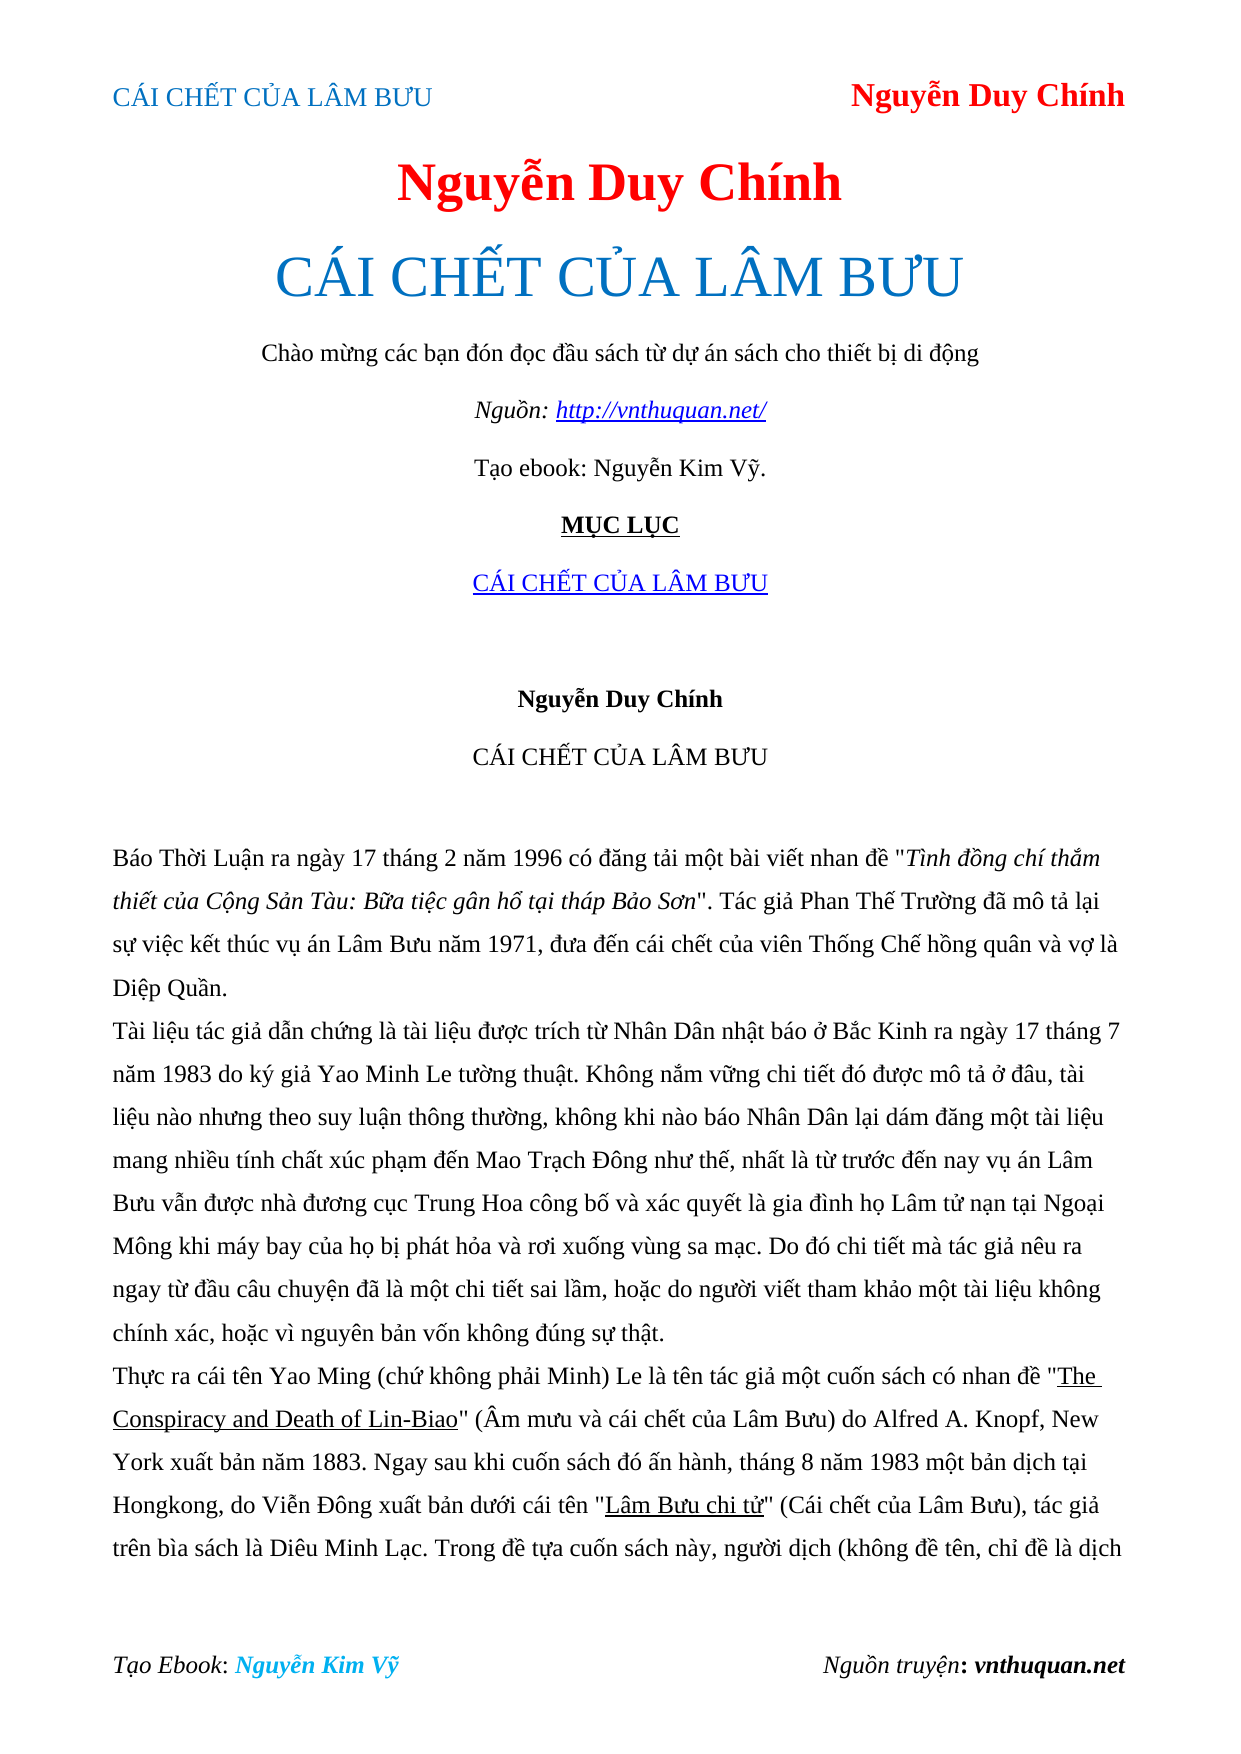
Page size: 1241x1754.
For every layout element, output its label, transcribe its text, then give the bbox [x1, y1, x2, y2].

text CÁI CHẾT CỦA LÂM BƯU [112, 241, 1128, 308]
text CÁI CHẾT CỦA LÂM BƯU [112, 568, 1128, 597]
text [112, 800, 1128, 1562]
text Nguyễn Duy Chính [112, 684, 1128, 713]
text CÁI CHẾT CỦA LÂM BƯU [112, 742, 1128, 771]
text Nguyễn Duy Chính [112, 150, 1128, 212]
text Chào mừng các bạn đón đọc đầu sách từ dự án sách cho thiết bị di động Nguồn: http://vnthuquan.net/ Tạo ebook: Nguyễn Kim Vỹ. [112, 338, 1128, 481]
text MỤC LỤC [112, 511, 1128, 539]
